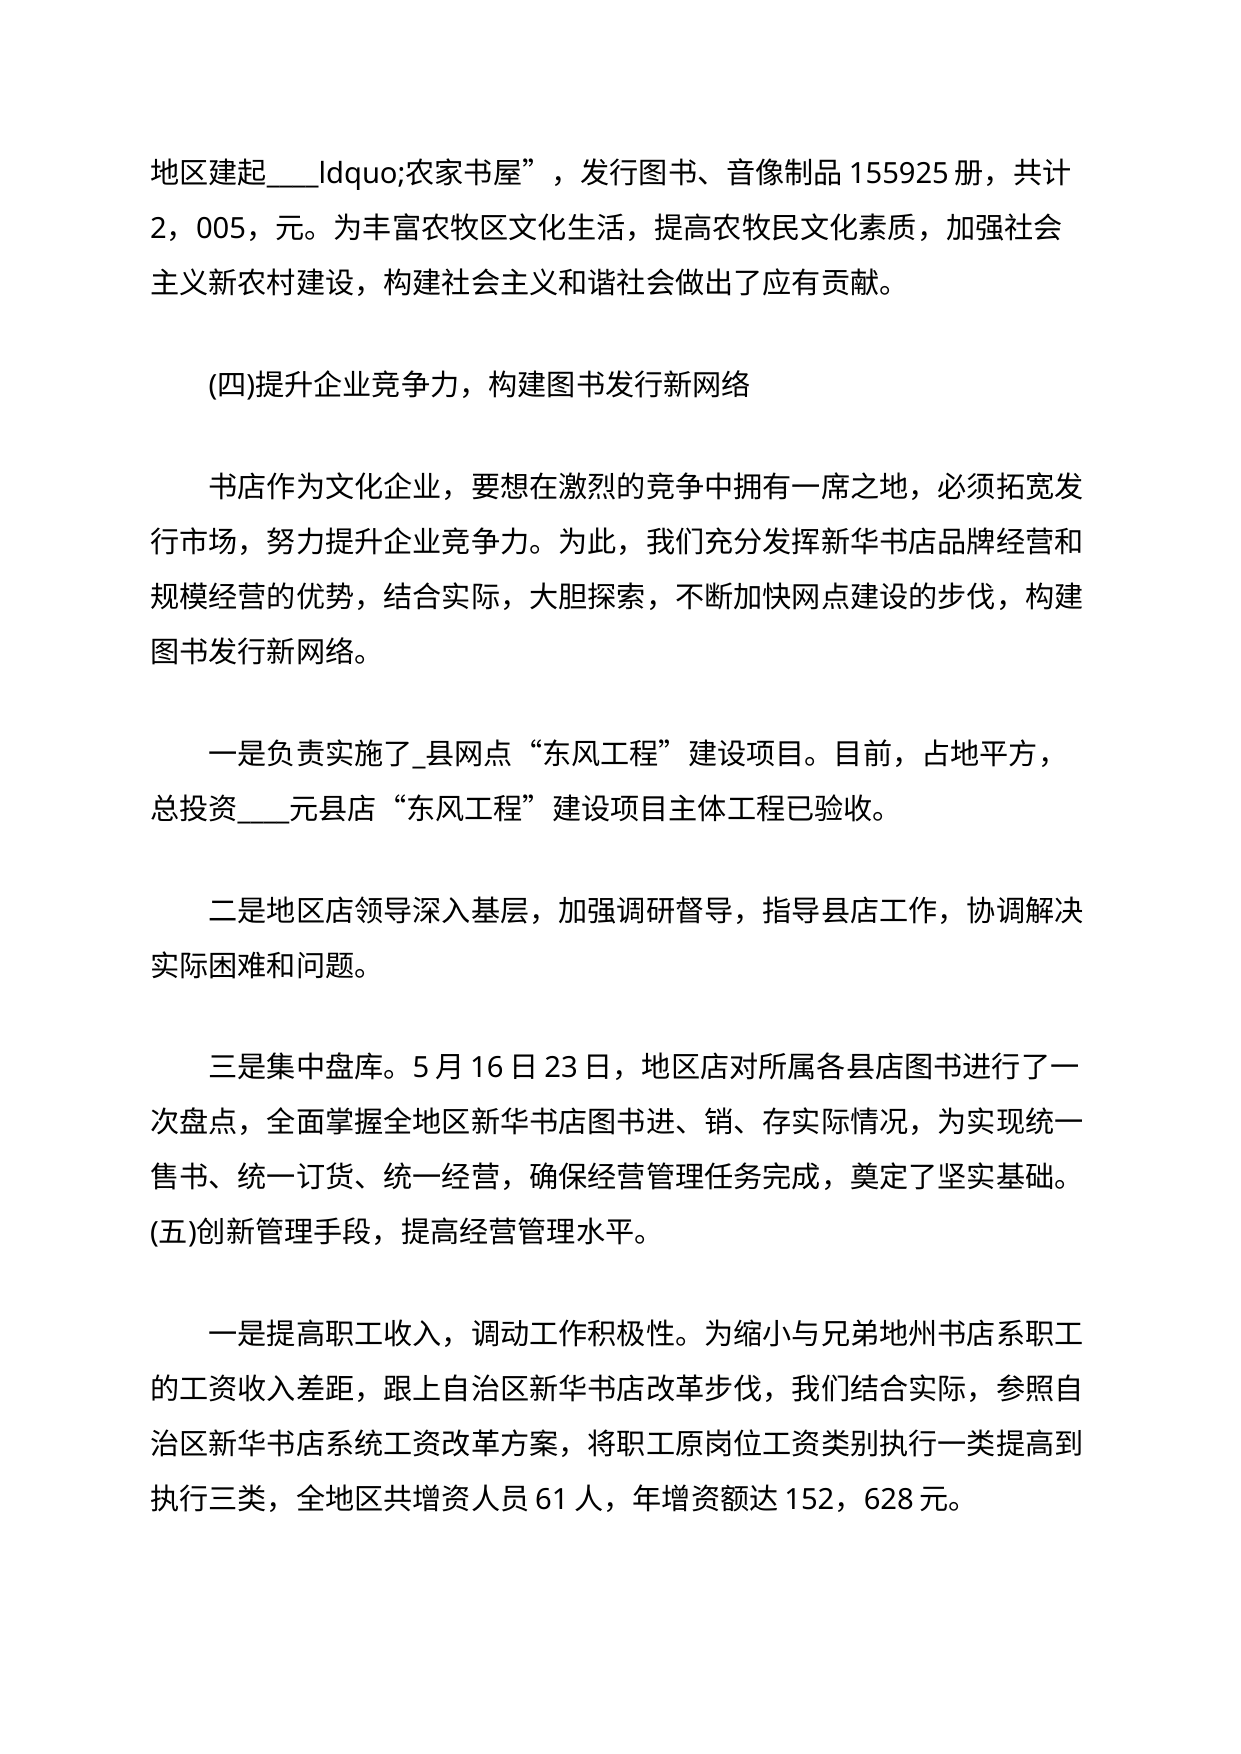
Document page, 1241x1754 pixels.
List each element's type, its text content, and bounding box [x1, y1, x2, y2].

text 一是负责实施了_县网点“东风工程”建设项目。目前，占地平方，总投资____元县店“东风工程”建设项目主体工程已验收。 [150, 730, 1090, 828]
text 二是地区店领导深入基层，加强调研督导，指导县店工作，协调解决实际困难和问题。 [150, 887, 1090, 984]
text (四)提升企业竞争力，构建图书发行新网络 [150, 362, 1090, 404]
text 一是提高职工收入，调动工作积极性。为缩小与兄弟地州书店系职工的工资收入差距，跟上自治区新华书店改革步伐，我们结合实际，参照自治区新华书店系统工资改革方案，将职工原岗位工资类别执行一类提高到执行三类，全地区共增资人员61人，年增资额达152，628元。 [150, 1311, 1090, 1518]
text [150, 150, 1090, 302]
text 书店作为文化企业，要想在激烈的竞争中拥有一席之地，必须拓宽发行市场，努力提升企业竞争力。为此，我们充分发挥新华书店品牌经营和规模经营的优势，结合实际，大胆探索，不断加快网点建设的步伐，构建图书发行新网络。 [150, 464, 1090, 671]
text 三是集中盘库。5月16日23日，地区店对所属各县店图书进行了一次盘点，全面掌握全地区新华书店图书进、销、存实际情况，为实现统一售书、统一订货、统一经营，确保经营管理任务完成，奠定了坚实基础。(五)创新管理手段，提高经营管理水平。 [150, 1044, 1090, 1251]
